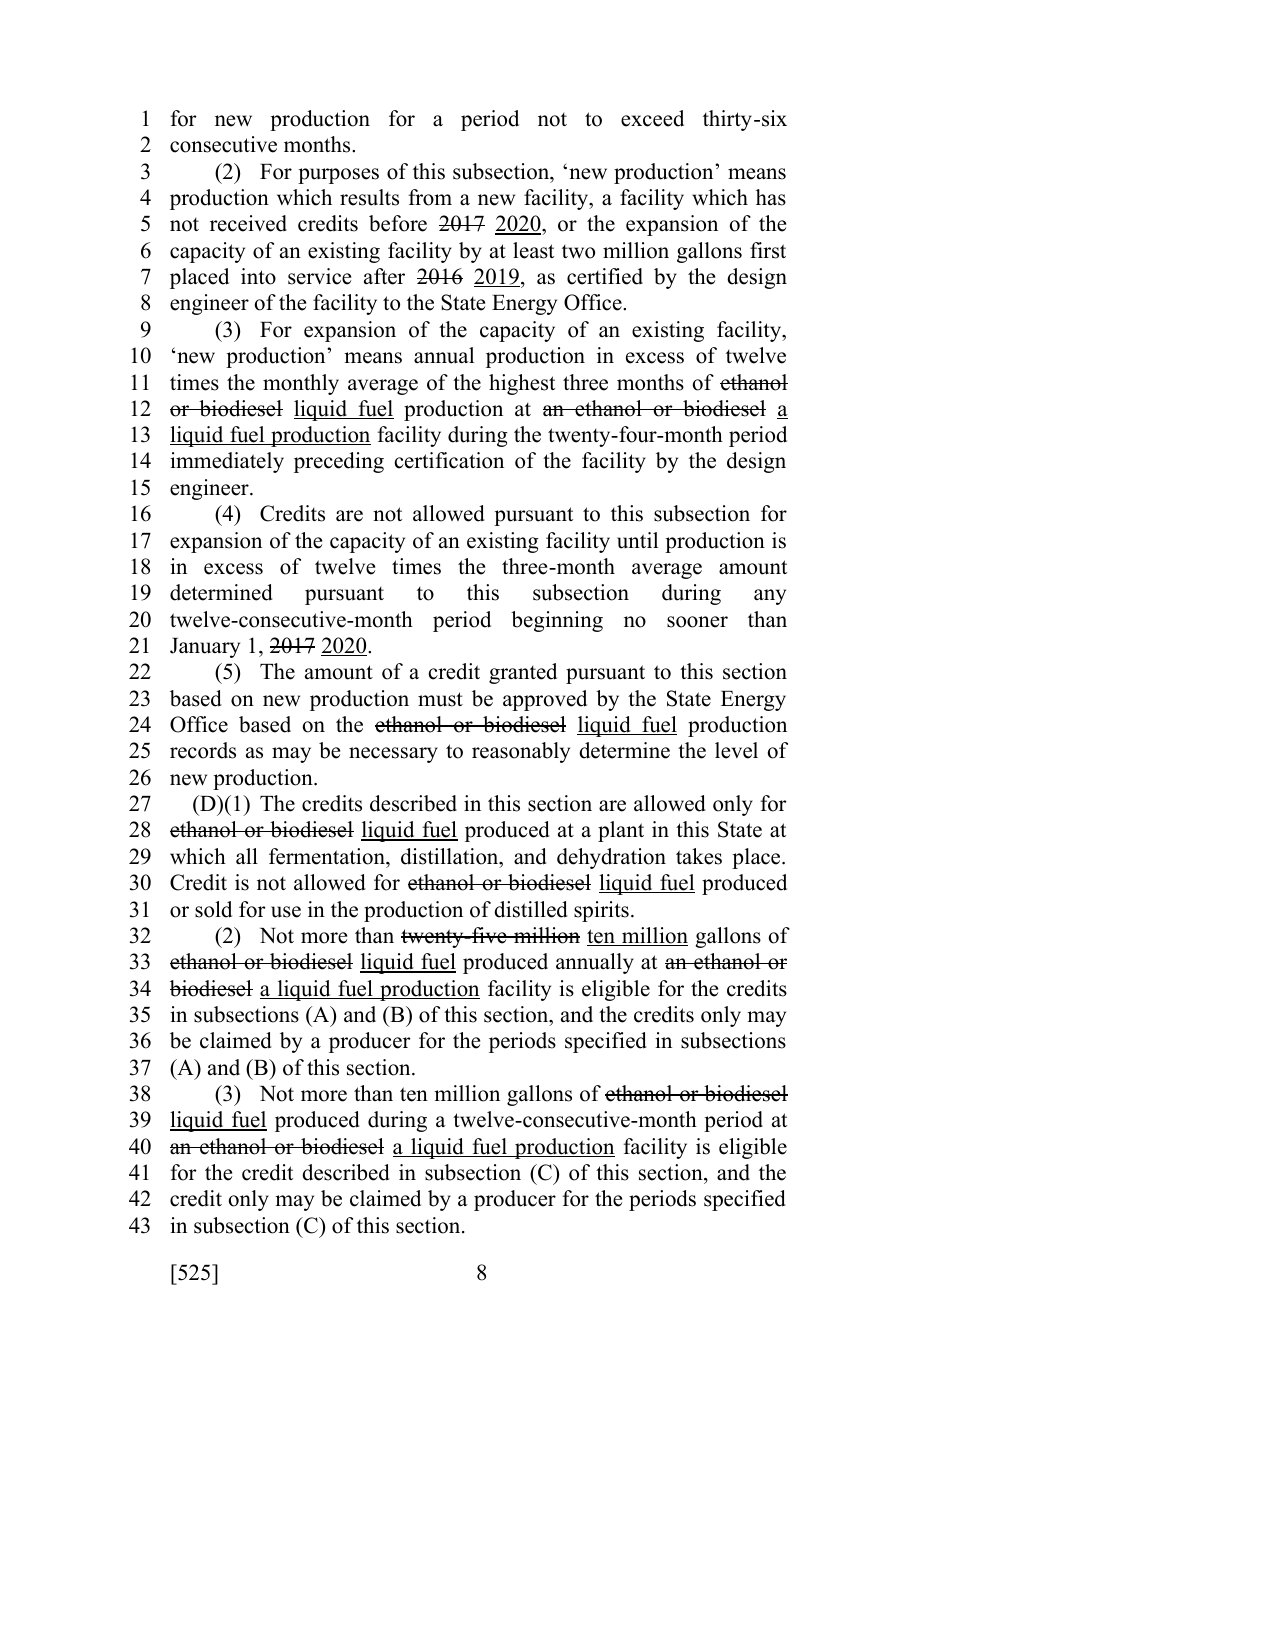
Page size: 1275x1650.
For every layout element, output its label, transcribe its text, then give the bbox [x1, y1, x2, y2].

text (D)(1) The credits described in this section are allowed only for ethanol or biodiesel liquid fuel produced at a plant in this State at which all fermentation, distillation, and dehydration takes place. Credit is not allowed for ethanol or biodiesel liquid fuel produced or sold for use in the production of distilled spirits. [169, 790, 787, 922]
text (3) For expansion of the capacity of an existing facility, ‘new production’ means annual production in excess of twelve times the monthly average of the highest three months of ethanol or biodiesel liquid fuel production at an ethanol or biodiesel a liquid fuel production facility during the twenty-four-month period immediately preceding certification of the facility by the design engineer. [169, 316, 787, 500]
text (3) Not more than ten million gallons of ethanol or biodiesel liquid fuel produced during a twelve-consecutive-month period at an ethanol or biodiesel a liquid fuel production facility is eligible for the credit described in subsection (C) of this section, and the credit only may be claimed by a producer for the periods specified in subsection (C) of this section. [169, 1080, 787, 1238]
text (2) Not more than twenty-five million ten million gallons of ethanol or biodiesel liquid fuel produced annually at an ethanol or biodiesel a liquid fuel production facility is eligible for the credits in subsections (A) and (B) of this section, and the credits only may be claimed by a producer for the periods specified in subsections (A) and (B) of this section. [169, 922, 787, 1080]
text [169, 105, 787, 158]
text (4) Credits are not allowed pursuant to this subsection for expansion of the capacity of an existing facility until production is in excess of twelve times the three-month average amount determined pursuant to this subsection during any twelve-consecutive-month period beginning no sooner than January 1, 2017 2020. [169, 500, 787, 658]
text (2) For purposes of this subsection, ‘new production’ means production which results from a new facility, a facility which has not received credits before 2017 2020, or the expansion of the capacity of an existing facility by at least two million gallons first placed into service after 2016 2019, as certified by the design engineer of the facility to the State Energy Office. [169, 158, 787, 316]
text (5) The amount of a credit granted pursuant to this section based on new production must be approved by the State Energy Office based on the ethanol or biodiesel liquid fuel production records as may be necessary to reasonably determine the level of new production. [169, 658, 787, 790]
